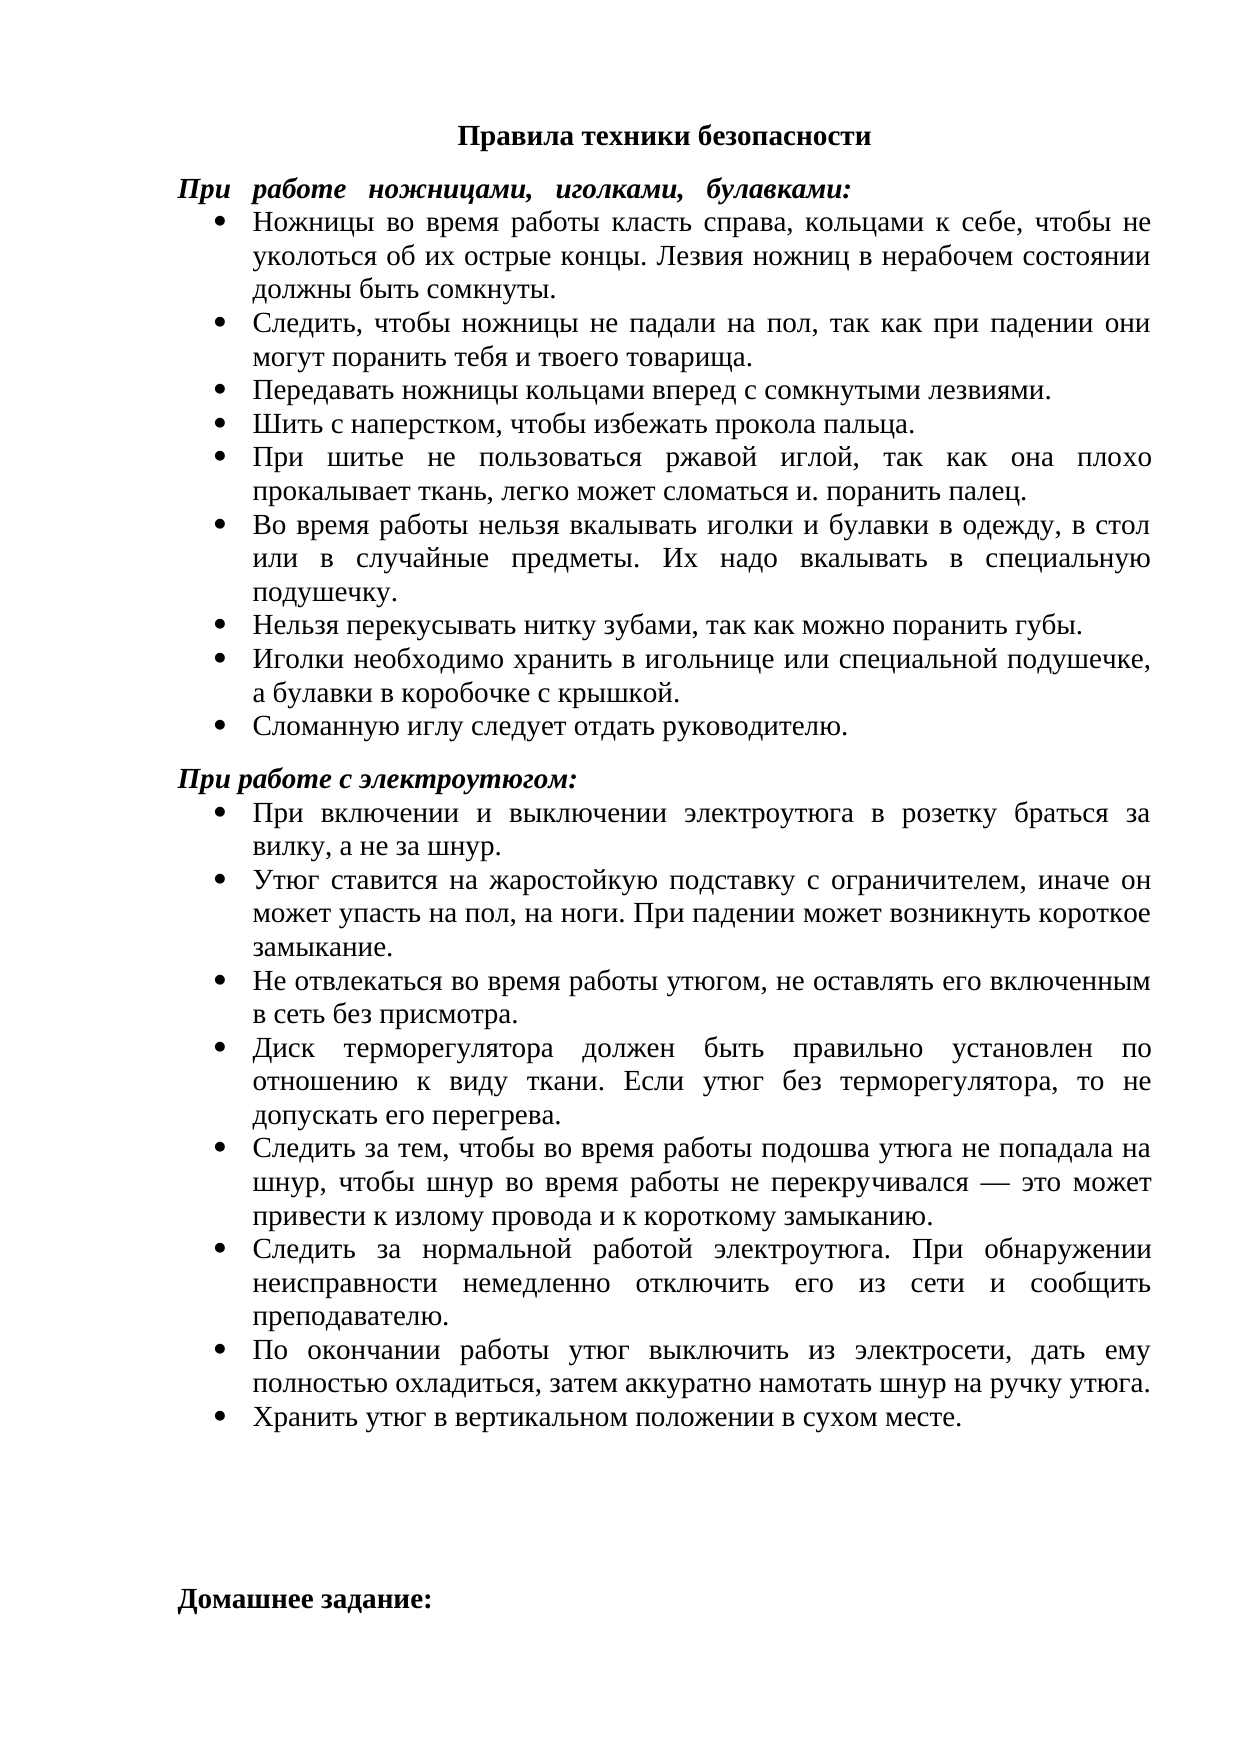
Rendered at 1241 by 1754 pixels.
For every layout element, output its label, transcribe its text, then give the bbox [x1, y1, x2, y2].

list Следить за тем, чтобы во время работы подошва утюга не попадала на шнур, чтобы шнур во время работы не перекручивался — это может привести к излому провода и к короткому замыканию. [215, 1131, 1152, 1231]
list Следить за нормальной работой электроутюга. При обнаружении неисправности немедленно отключить его из сети и сообщить преподавателю. [215, 1231, 1152, 1332]
list При включении и выключении электроутюга в розетку браться за вилку, а не за шнур. [215, 795, 1152, 862]
list Нельзя перекусывать нитку зубами, так как можно поранить губы. [215, 607, 1152, 641]
list Хранить утюг в вертикальном положении в сухом месте. [215, 1399, 1152, 1433]
list При шитье не пользоваться ржавой иглой, так как она плохо прокалывает ткань, легко может сломаться и. поранить палец. [215, 439, 1152, 507]
list Шить с наперстком, чтобы избежать прокола пальца. [215, 406, 1152, 439]
list Ножницы во время работы класть справа, кольцами к себе, чтобы не уколоться об их острые концы. Лезвия ножниц в нерабочем состоянии должны быть сомкнуты. [215, 204, 1152, 305]
text При работе ножницами, иголками, булавками: [177, 171, 1152, 204]
text Домашнее задание: [177, 1581, 1152, 1615]
text Правила техники безопасности [177, 118, 1152, 152]
list Во время работы нельзя вкалывать иголки и булавки в одежду, в стол или в случайные предметы. Их надо вкалывать в специальную подушечку. [215, 507, 1152, 607]
list Утюг ставится на жаростойкую подставку с ограничителем, иначе он может упасть на пол, на ноги. При падении может возникнуть короткое замыкание. [215, 862, 1152, 963]
list Не отвлекаться во время работы утюгом, не оставлять его включенным в сеть без присмотра. [215, 963, 1152, 1030]
list Следить, чтобы ножницы не падали на пол, так как при падении они могут поранить тебя и твоего товарища. [215, 305, 1152, 372]
list Сломанную иглу следует отдать руководителю. [215, 708, 1152, 742]
list Диск терморегулятора должен быть правильно установлен по отношению к виду ткани. Если утюг без терморегулятора, то не допускать его перегрева. [215, 1030, 1152, 1131]
list Иголки необходимо хранить в игольнице или специальной подушечке, а булавки в коробочке с крышкой. [215, 641, 1152, 708]
text При работе с электроутюгом: [177, 761, 1152, 795]
list Передавать ножницы кольцами вперед с сомкнутыми лезвиями. [215, 372, 1152, 406]
list По окончании работы утюг выключить из электросети, дать ему полностью охладиться, затем аккуратно намотать шнур на ручку утюга. [215, 1332, 1152, 1399]
